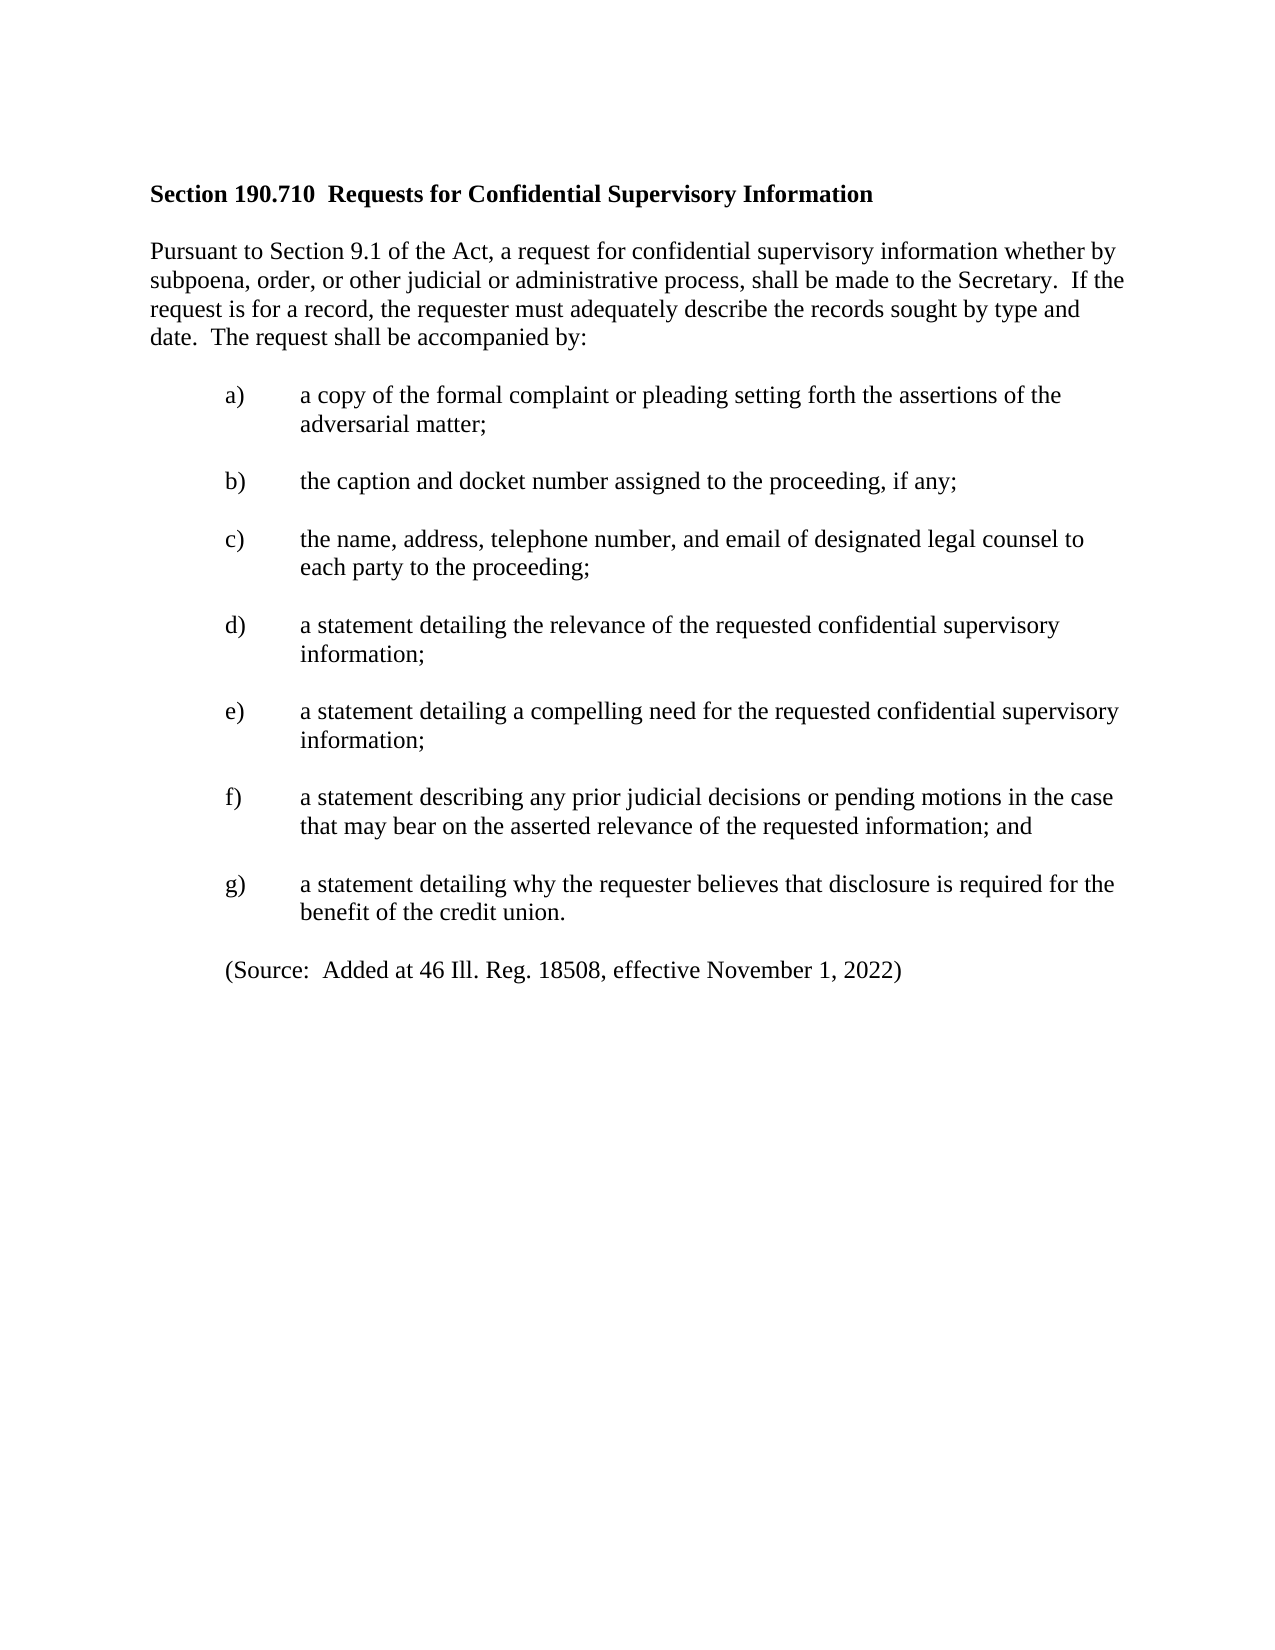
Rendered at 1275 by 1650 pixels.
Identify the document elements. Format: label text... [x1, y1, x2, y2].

text d) a statement detailing the relevance of the requested confidential supervisory information; [225, 610, 1125, 667]
text g) a statement detailing why the requester believes that disclosure is required for the benefit of the credit union. [225, 869, 1125, 926]
text e) a statement detailing a compelling need for the requested confidential supervisory information; [225, 696, 1125, 754]
text a) a copy of the formal complaint or pleading setting forth the assertions of the adversarial matter; [225, 380, 1125, 437]
text c) the name, address, telephone number, and email of designated legal counsel to each party to the proceeding; [225, 524, 1125, 581]
text f) a statement describing any prior judicial decisions or pending motions in the case that may bear on the asserted relevance of the requested information; and [225, 782, 1125, 840]
text Section 190.710 Requests for Confidential Supervisory Information [150, 179, 1125, 207]
text b) the caption and docket number assigned to the proceeding, if any; [225, 466, 1125, 495]
text (Source: Added at 46 Ill. Reg. 18508, effective November 1, 2022) [150, 955, 1125, 984]
text Pursuant to Section 9.1 of the Act, a request for confidential supervisory information whether by subpoena, order, or other judicial or administrative process, shall be made to the Secretary. If the request is for a record, the requester must adequately describe the records sought by type and date. The request shall be accompanied by: [150, 236, 1125, 351]
